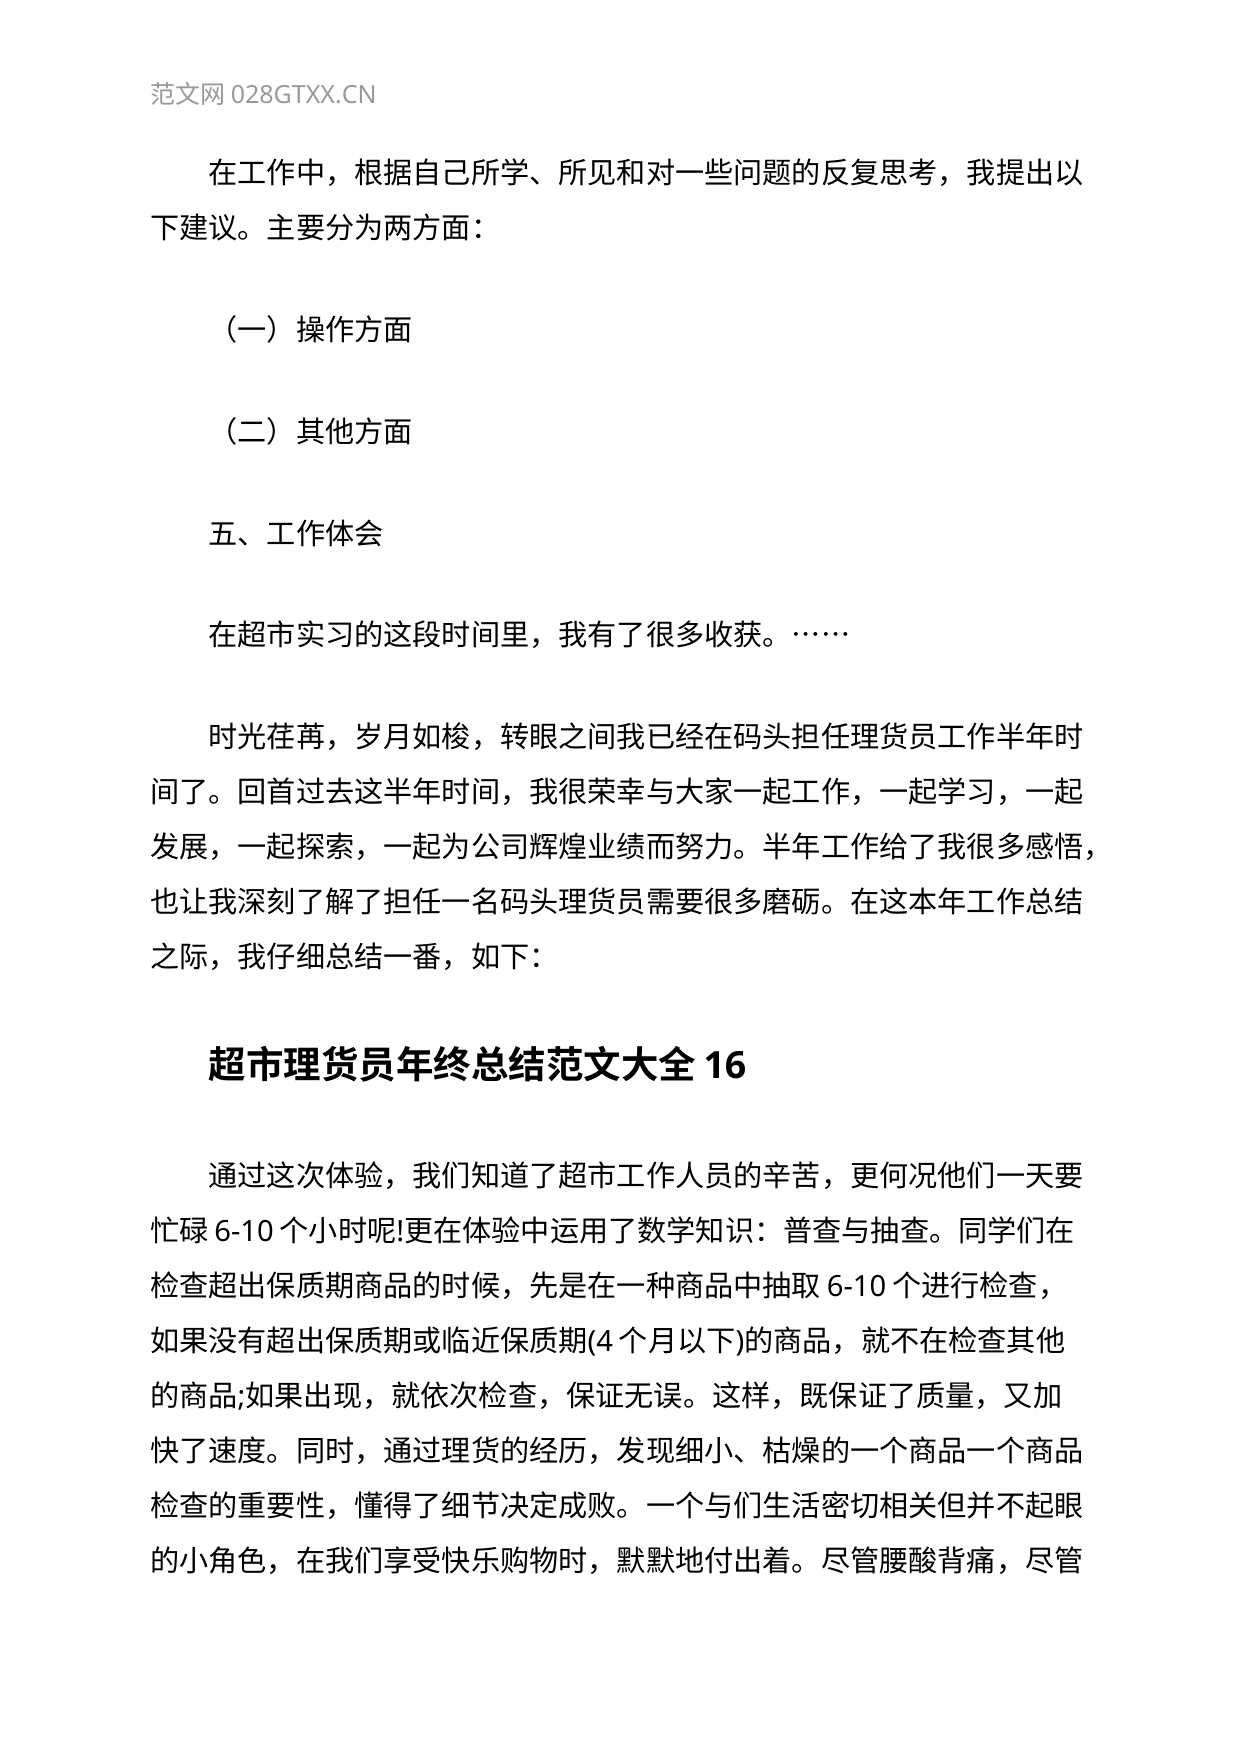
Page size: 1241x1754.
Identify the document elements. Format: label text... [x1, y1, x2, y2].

text 在工作中，根据自己所学、所见和对一些问题的反复思考，我提出以下建议。主要分为两方面： [150, 150, 1090, 247]
text 时光荏苒，岁月如梭，转眼之间我已经在码头担任理货员工作半年时间了。回首过去这半年时间，我很荣幸与大家一起工作，一起学习，一起发展，一起探索，一起为公司辉煌业绩而努力。半年工作给了我很多感悟，也让我深刻了解了担任一名码头理货员需要很多磨砺。在这本年工作总结之际，我仔细总结一番，如下： [150, 714, 1090, 976]
text 五、工作体会 [150, 510, 1090, 552]
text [150, 1153, 1090, 1580]
text 超市理货员年终总结范文大全16 [150, 1035, 1090, 1089]
text 在超市实习的这段时间里，我有了很多收获。…… [150, 612, 1090, 654]
text （二）其他方面 [150, 408, 1090, 451]
text （一）操作方面 [150, 307, 1090, 349]
